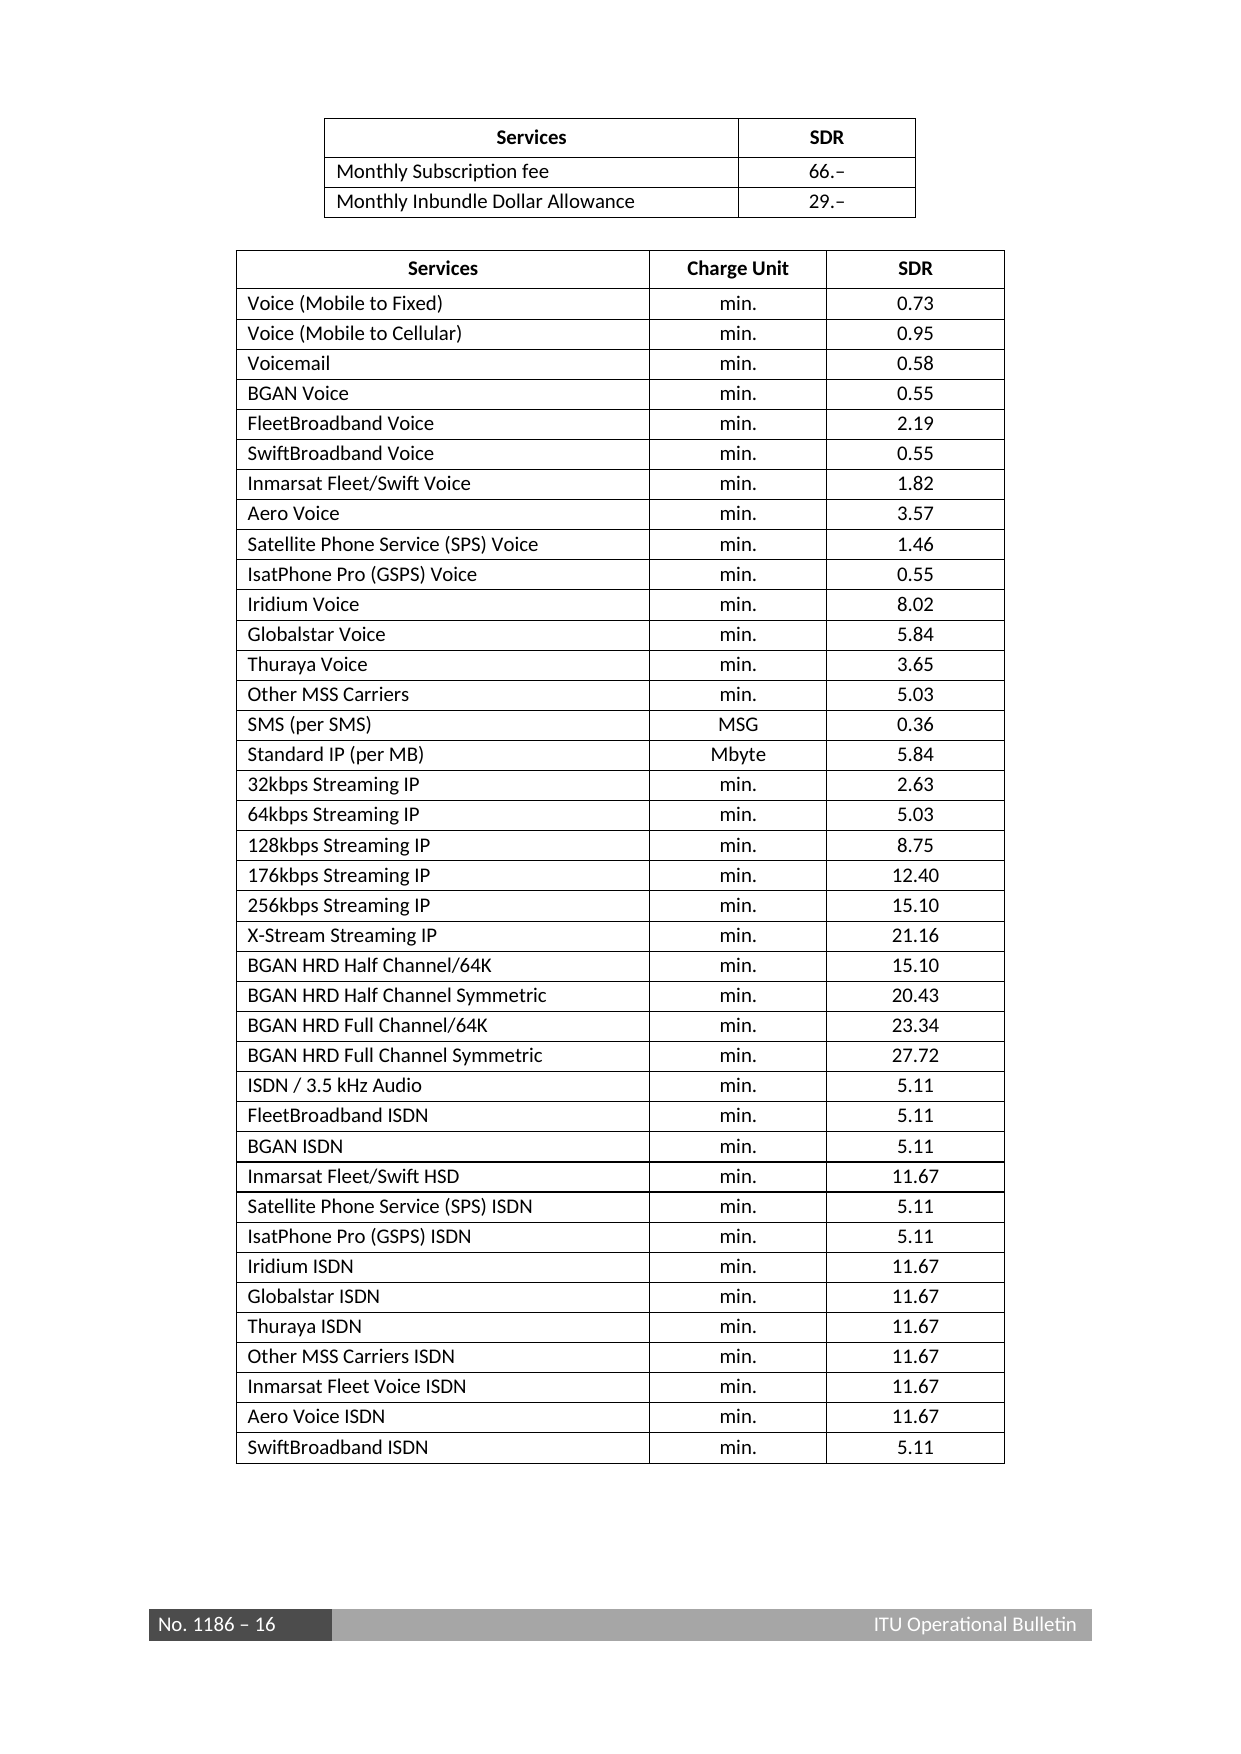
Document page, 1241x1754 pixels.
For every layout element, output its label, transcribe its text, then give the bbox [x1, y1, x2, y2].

table_cell min. [650, 891, 826, 921]
table_cell 11.67 [827, 1403, 1004, 1432]
table_cell BGAN Voice [237, 380, 649, 409]
table_cell min. [650, 1193, 826, 1222]
table_cell 66.– [739, 158, 915, 187]
table_cell IsatPhone Pro (GSPS) ISDN [237, 1223, 649, 1252]
table_cell BGAN HRD Full Channel Symmetric [237, 1042, 649, 1071]
table_cell min. [650, 410, 826, 439]
table_cell 15.10 [827, 891, 1004, 921]
table_cell min. [650, 289, 826, 318]
table_cell 8.75 [827, 831, 1004, 860]
table_cell 29.– [739, 188, 915, 217]
table_cell FleetBroadband ISDN [237, 1102, 649, 1131]
table_cell min. [650, 651, 826, 680]
table_cell 32kbps Streaming IP [237, 771, 649, 800]
table_cell Inmarsat Fleet/Swift HSD [237, 1163, 649, 1191]
table_header SDR [739, 119, 915, 157]
table_cell min. [650, 621, 826, 649]
table_cell X-Stream Streaming IP [237, 922, 649, 951]
table_cell 64kbps Streaming IP [237, 801, 649, 830]
table_cell min. [650, 470, 826, 499]
table_cell min. [650, 380, 826, 409]
table_cell 5.11 [827, 1193, 1004, 1222]
table_cell 23.34 [827, 1012, 1004, 1041]
table_cell min. [650, 590, 826, 619]
table_cell min. [650, 1433, 826, 1462]
table_cell 11.67 [827, 1313, 1004, 1342]
table_cell 5.11 [827, 1132, 1004, 1161]
table_cell 2.63 [827, 771, 1004, 800]
table_cell 2.19 [827, 410, 1004, 439]
table_cell 0.36 [827, 711, 1004, 740]
table_cell MSG [650, 711, 826, 740]
table_cell Voice (Mobile to Cellular) [237, 320, 649, 348]
table_cell Aero Voice ISDN [237, 1403, 649, 1432]
table_cell SwiftBroadband Voice [237, 440, 649, 469]
table_cell Voice (Mobile to Fixed) [237, 289, 649, 318]
table_cell min. [650, 922, 826, 951]
table_cell min. [650, 801, 826, 830]
table_cell min. [650, 1343, 826, 1372]
table_cell min. [650, 440, 826, 469]
table_cell 3.57 [827, 500, 1004, 529]
table_cell Satellite Phone Service (SPS) Voice [237, 530, 649, 559]
table_cell min. [650, 1403, 826, 1432]
table_cell 5.11 [827, 1223, 1004, 1252]
table_cell 0.55 [827, 440, 1004, 469]
table_cell Other MSS Carriers ISDN [237, 1343, 649, 1372]
table_header SDR [827, 251, 1004, 288]
table_cell 27.72 [827, 1042, 1004, 1071]
table_cell 12.40 [827, 861, 1004, 890]
table_cell Inmarsat Fleet Voice ISDN [237, 1373, 649, 1402]
table_cell BGAN ISDN [237, 1132, 649, 1161]
table_cell min. [650, 1373, 826, 1402]
table_cell 5.11 [827, 1072, 1004, 1101]
table_cell 0.55 [827, 560, 1004, 589]
table_cell 11.67 [827, 1343, 1004, 1372]
table_cell 0.73 [827, 289, 1004, 318]
table_cell 11.67 [827, 1253, 1004, 1282]
table_cell min. [650, 1012, 826, 1041]
table_header Services [325, 119, 738, 157]
table_cell Globalstar ISDN [237, 1283, 649, 1312]
table_cell BGAN HRD Full Channel/64K [237, 1012, 649, 1041]
table_cell 3.65 [827, 651, 1004, 680]
table_cell IsatPhone Pro (GSPS) Voice [237, 560, 649, 589]
table_cell min. [650, 560, 826, 589]
table_cell Monthly Subscription fee [325, 158, 738, 187]
table_cell min. [650, 1042, 826, 1071]
table_cell 20.43 [827, 982, 1004, 1011]
table_cell min. [650, 500, 826, 529]
table_cell 15.10 [827, 952, 1004, 981]
table_cell Aero Voice [237, 500, 649, 529]
table_cell 5.11 [827, 1102, 1004, 1131]
table_cell 5.03 [827, 801, 1004, 830]
table_cell min. [650, 1102, 826, 1131]
table_cell 8.02 [827, 590, 1004, 619]
table_cell 5.84 [827, 621, 1004, 649]
table_cell min. [650, 1283, 826, 1312]
table_cell Thuraya Voice [237, 651, 649, 680]
table_cell Other MSS Carriers [237, 681, 649, 710]
table_cell min. [650, 681, 826, 710]
table_cell 5.03 [827, 681, 1004, 710]
table_cell BGAN HRD Half Channel/64K [237, 952, 649, 981]
table_cell min. [650, 1163, 826, 1191]
table_cell min. [650, 1132, 826, 1161]
table_cell min. [650, 861, 826, 890]
table_cell 1.46 [827, 530, 1004, 559]
table_cell Inmarsat Fleet/Swift Voice [237, 470, 649, 499]
table_cell 21.16 [827, 922, 1004, 951]
table_cell 11.67 [827, 1163, 1004, 1191]
table_cell Satellite Phone Service (SPS) ISDN [237, 1193, 649, 1222]
table_cell Monthly Inbundle Dollar Allowance [325, 188, 738, 217]
table_header Services [237, 251, 649, 288]
table_cell Thuraya ISDN [237, 1313, 649, 1342]
table_cell Standard IP (per MB) [237, 741, 649, 770]
table_cell 0.58 [827, 350, 1004, 379]
table_cell min. [650, 1223, 826, 1252]
table_cell min. [650, 350, 826, 379]
table_cell 11.67 [827, 1283, 1004, 1312]
table_cell min. [650, 831, 826, 860]
table_cell SMS (per SMS) [237, 711, 649, 740]
table_cell min. [650, 1072, 826, 1101]
table_cell 1.82 [827, 470, 1004, 499]
table_cell 128kbps Streaming IP [237, 831, 649, 860]
table_cell min. [650, 982, 826, 1011]
table_cell Mbyte [650, 741, 826, 770]
table_cell min. [650, 1313, 826, 1342]
table_cell min. [650, 771, 826, 800]
table_header Charge Unit [650, 251, 826, 288]
table_cell Iridium Voice [237, 590, 649, 619]
table_cell min. [650, 530, 826, 559]
table_cell FleetBroadband Voice [237, 410, 649, 439]
table_cell Voicemail [237, 350, 649, 379]
table_cell 0.55 [827, 380, 1004, 409]
table_cell 176kbps Streaming IP [237, 861, 649, 890]
table_cell min. [650, 320, 826, 348]
table_cell 5.11 [827, 1433, 1004, 1462]
table_cell min. [650, 1253, 826, 1282]
table_cell BGAN HRD Half Channel Symmetric [237, 982, 649, 1011]
table_cell 5.84 [827, 741, 1004, 770]
table_cell 0.95 [827, 320, 1004, 348]
table_cell ISDN / 3.5 kHz Audio [237, 1072, 649, 1101]
table_cell Iridium ISDN [237, 1253, 649, 1282]
table_cell min. [650, 952, 826, 981]
table_cell Globalstar Voice [237, 621, 649, 649]
table_cell SwiftBroadband ISDN [237, 1433, 649, 1462]
table_cell 256kbps Streaming IP [237, 891, 649, 921]
table_cell 11.67 [827, 1373, 1004, 1402]
